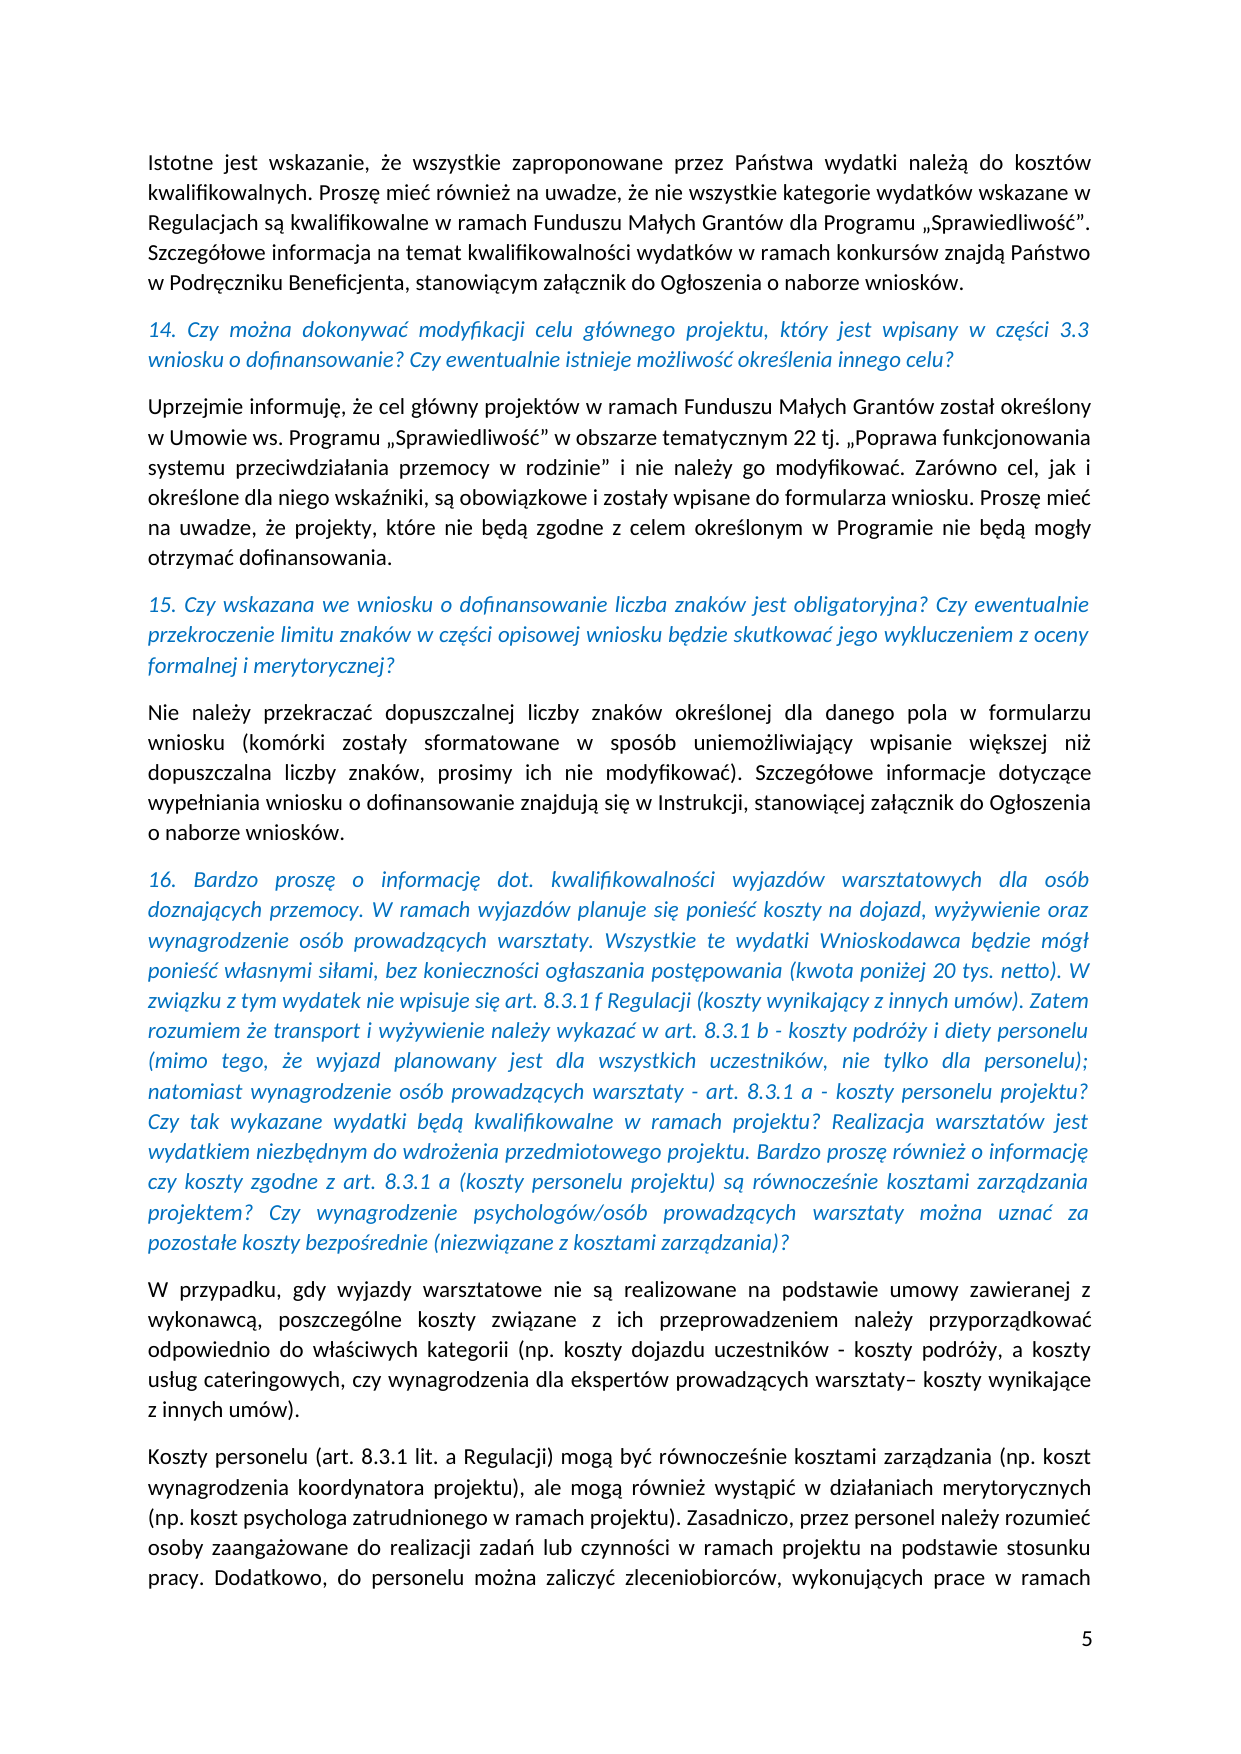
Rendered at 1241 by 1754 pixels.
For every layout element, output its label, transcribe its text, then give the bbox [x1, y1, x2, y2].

text W przypadku, gdy wyjazdy warsztatowe nie są realizowane na podstawie umowy zawieranej z wykonawcą, poszczególne koszty związane z ich przeprowadzeniem należy przyporządkować odpowiednio do właściwych kategorii (np. koszty dojazdu uczestników - koszty podróży, a koszty usług cateringowych, czy wynagrodzenia dla ekspertów prowadzących warsztaty– koszty wynikające z innych umów). [148, 1275, 1093, 1423]
text 15. Czy wskazana we wniosku o dofinansowanie liczba znaków jest obligatoryjna? Czy ewentualnie przekroczenie limitu znaków w części opisowej wniosku będzie skutkować jego wykluczeniem z oceny formalnej i merytorycznej? [148, 590, 1093, 679]
text Nie należy przekraczać dopuszczalnej liczby znaków określonej dla danego pola w formularzu wniosku (komórki zostały sformatowane w sposób uniemożliwiający wpisanie większej niż dopuszczalna liczby znaków, prosimy ich nie modyfikować). Szczegółowe informacje dotyczące wypełniania wniosku o dofinansowanie znajdują się w Instrukcji, stanowiącej załącznik do Ogłoszenia o naborze wniosków. [148, 698, 1093, 846]
text 14. Czy można dokonywać modyfikacji celu głównego projektu, który jest wpisany w części 3.3 wniosku o dofinansowanie? Czy ewentualnie istnieje możliwość określenia innego celu? [148, 315, 1093, 373]
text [148, 1442, 1093, 1591]
text Uprzejmie informuję, że cel główny projektów w ramach Funduszu Małych Grantów został określony w Umowie ws. Programu „Sprawiedliwość” w obszarze tematycznym 22 tj. „Poprawa funkcjonowania systemu przeciwdziałania przemocy w rodzinie” i nie należy go modyfikować. Zarówno cel, jak i określone dla niego wskaźniki, są obowiązkowe i zostały wpisane do formularza wniosku. Proszę mieć na uwadze, że projekty, które nie będą zgodne z celem określonym w Programie nie będą mogły otrzymać dofinansowania. [148, 392, 1093, 571]
text Istotne jest wskazanie, że wszystkie zaproponowane przez Państwa wydatki należą do kosztów kwalifikowalnych. Proszę mieć również na uwadze, że nie wszystkie kategorie wydatków wskazane w Regulacjach są kwalifikowalne w ramach Funduszu Małych Grantów dla Programu „Sprawiedliwość”. Szczegółowe informacja na temat kwalifikowalności wydatków w ramach konkursów znajdą Państwo w Podręczniku Beneficjenta, stanowiącym załącznik do Ogłoszenia o naborze wniosków. [148, 148, 1093, 296]
text 16. Bardzo proszę o informację dot. kwalifikowalności wyjazdów warsztatowych dla osób doznających przemocy. W ramach wyjazdów planuje się ponieść koszty na dojazd, wyżywienie oraz wynagrodzenie osób prowadzących warsztaty. Wszystkie te wydatki Wnioskodawca będzie mógł ponieść własnymi siłami, bez konieczności ogłaszania postępowania (kwota poniżej 20 tys. netto). W związku z tym wydatek nie wpisuje się art. 8.3.1 f Regulacji (koszty wynikający z innych umów). Zatem rozumiem że transport i wyżywienie należy wykazać w art. 8.3.1 b - koszty podróży i diety personelu (mimo tego, że wyjazd planowany jest dla wszystkich uczestników, nie tylko dla personelu); natomiast wynagrodzenie osób prowadzących warsztaty - art. 8.3.1 a - koszty personelu projektu? Czy tak wykazane wydatki będą kwalifikowalne w ramach projektu? Realizacja warsztatów jest wydatkiem niezbędnym do wdrożenia przedmiotowego projektu. Bardzo proszę również o informację czy koszty zgodne z art. 8.3.1 a (koszty personelu projektu) są równocześnie kosztami zarządzania projektem? Czy wynagrodzenie psychologów/osób prowadzących warsztaty można uznać za pozostałe koszty bezpośrednie (niezwiązane z kosztami zarządzania)? [148, 865, 1093, 1256]
